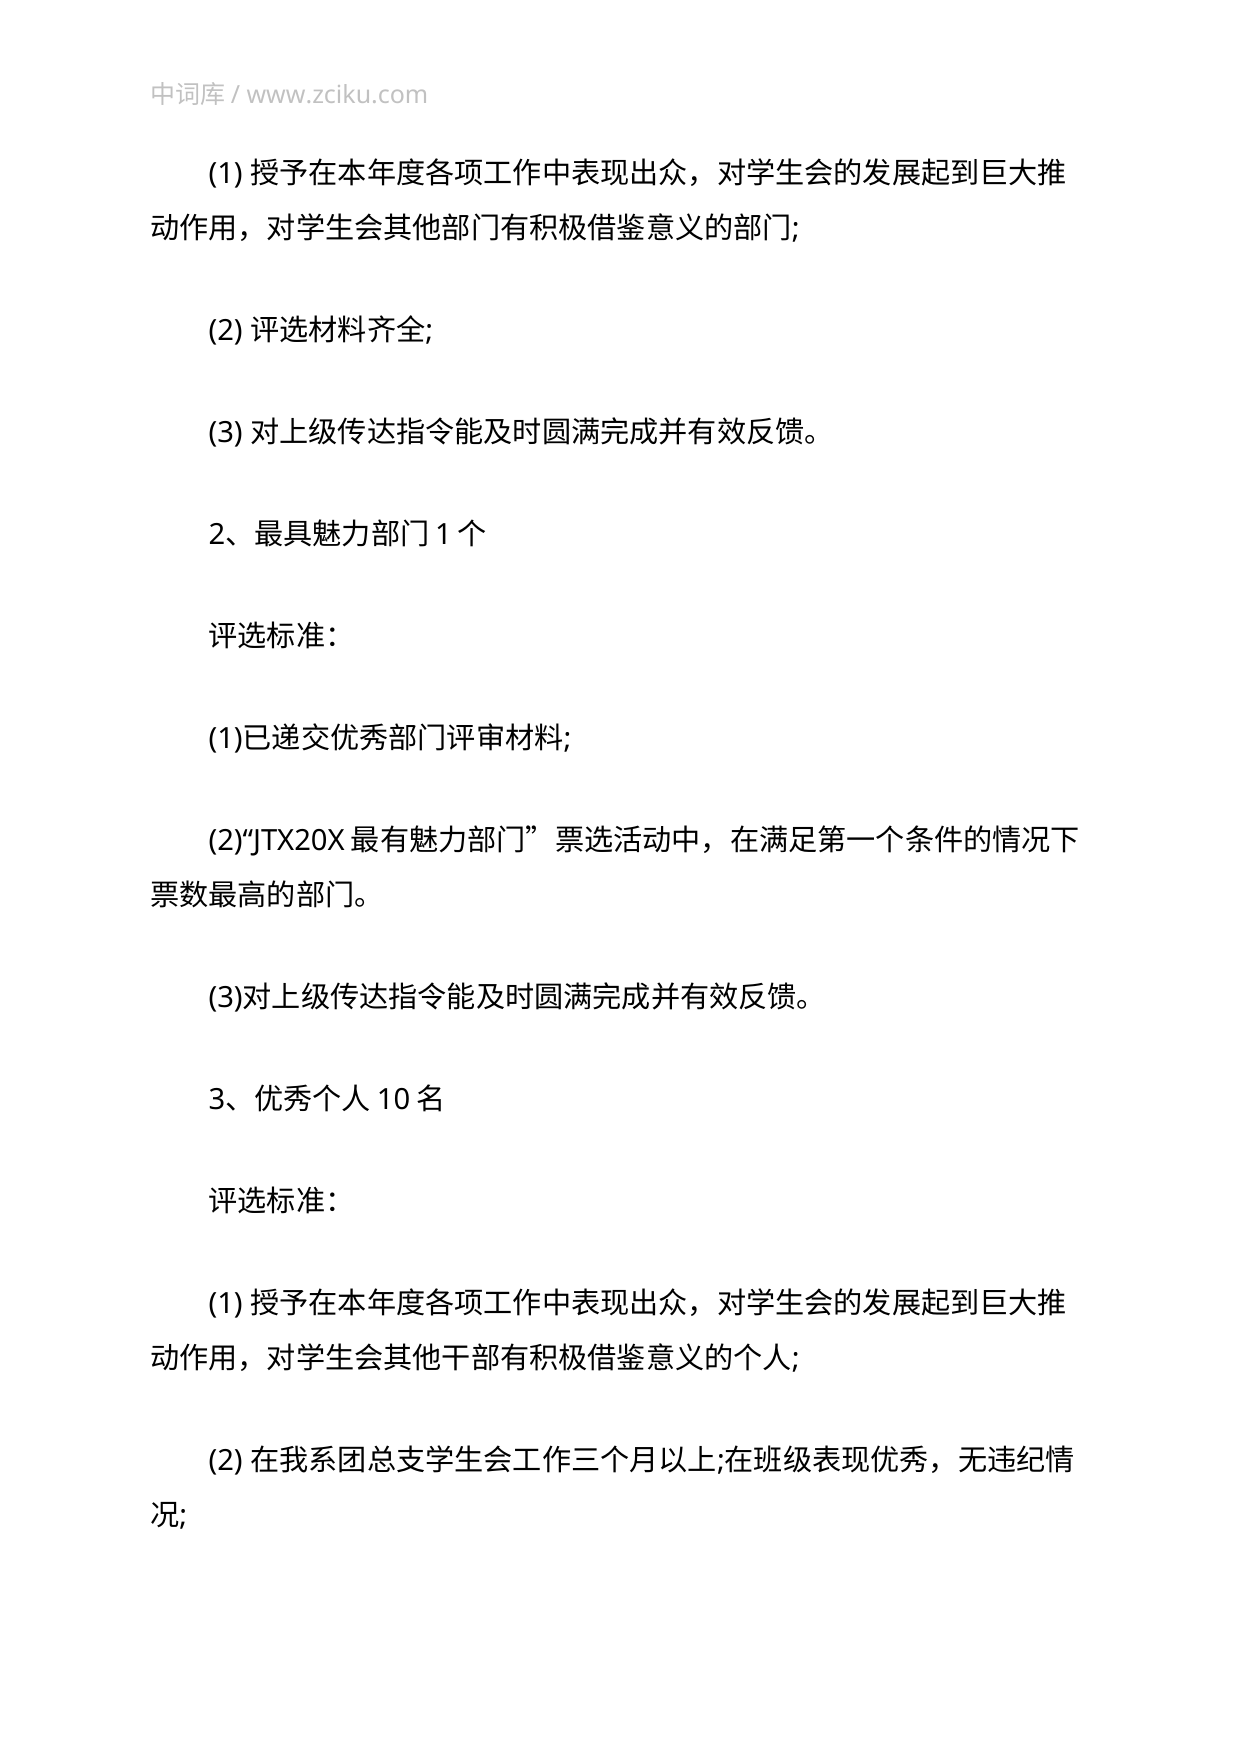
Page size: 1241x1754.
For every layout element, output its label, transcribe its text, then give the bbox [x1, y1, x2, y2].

text (2) 在我系团总支学生会工作三个月以上;在班级表现优秀，无违纪情况; [150, 1436, 1090, 1533]
text (2) 评选材料齐全; [150, 307, 1090, 349]
text 3、优秀个人10名 [150, 1075, 1090, 1118]
text 评选标准： [150, 1177, 1090, 1220]
text 评选标准： [150, 613, 1090, 655]
text (1) 授予在本年度各项工作中表现出众，对学生会的发展起到巨大推动作用，对学生会其他干部有积极借鉴意义的个人; [150, 1279, 1090, 1377]
text (3)对上级传达指令能及时圆满完成并有效反馈。 [150, 973, 1090, 1016]
text (1) 授予在本年度各项工作中表现出众，对学生会的发展起到巨大推动作用，对学生会其他部门有积极借鉴意义的部门; [150, 150, 1090, 247]
text (3) 对上级传达指令能及时圆满完成并有效反馈。 [150, 409, 1090, 451]
text (1)已递交优秀部门评审材料; [150, 715, 1090, 757]
text 2、最具魅力部门1个 [150, 511, 1090, 553]
text (2)“JTX20X最有魅力部门”票选活动中，在满足第一个条件的情况下票数最高的部门。 [150, 817, 1090, 914]
